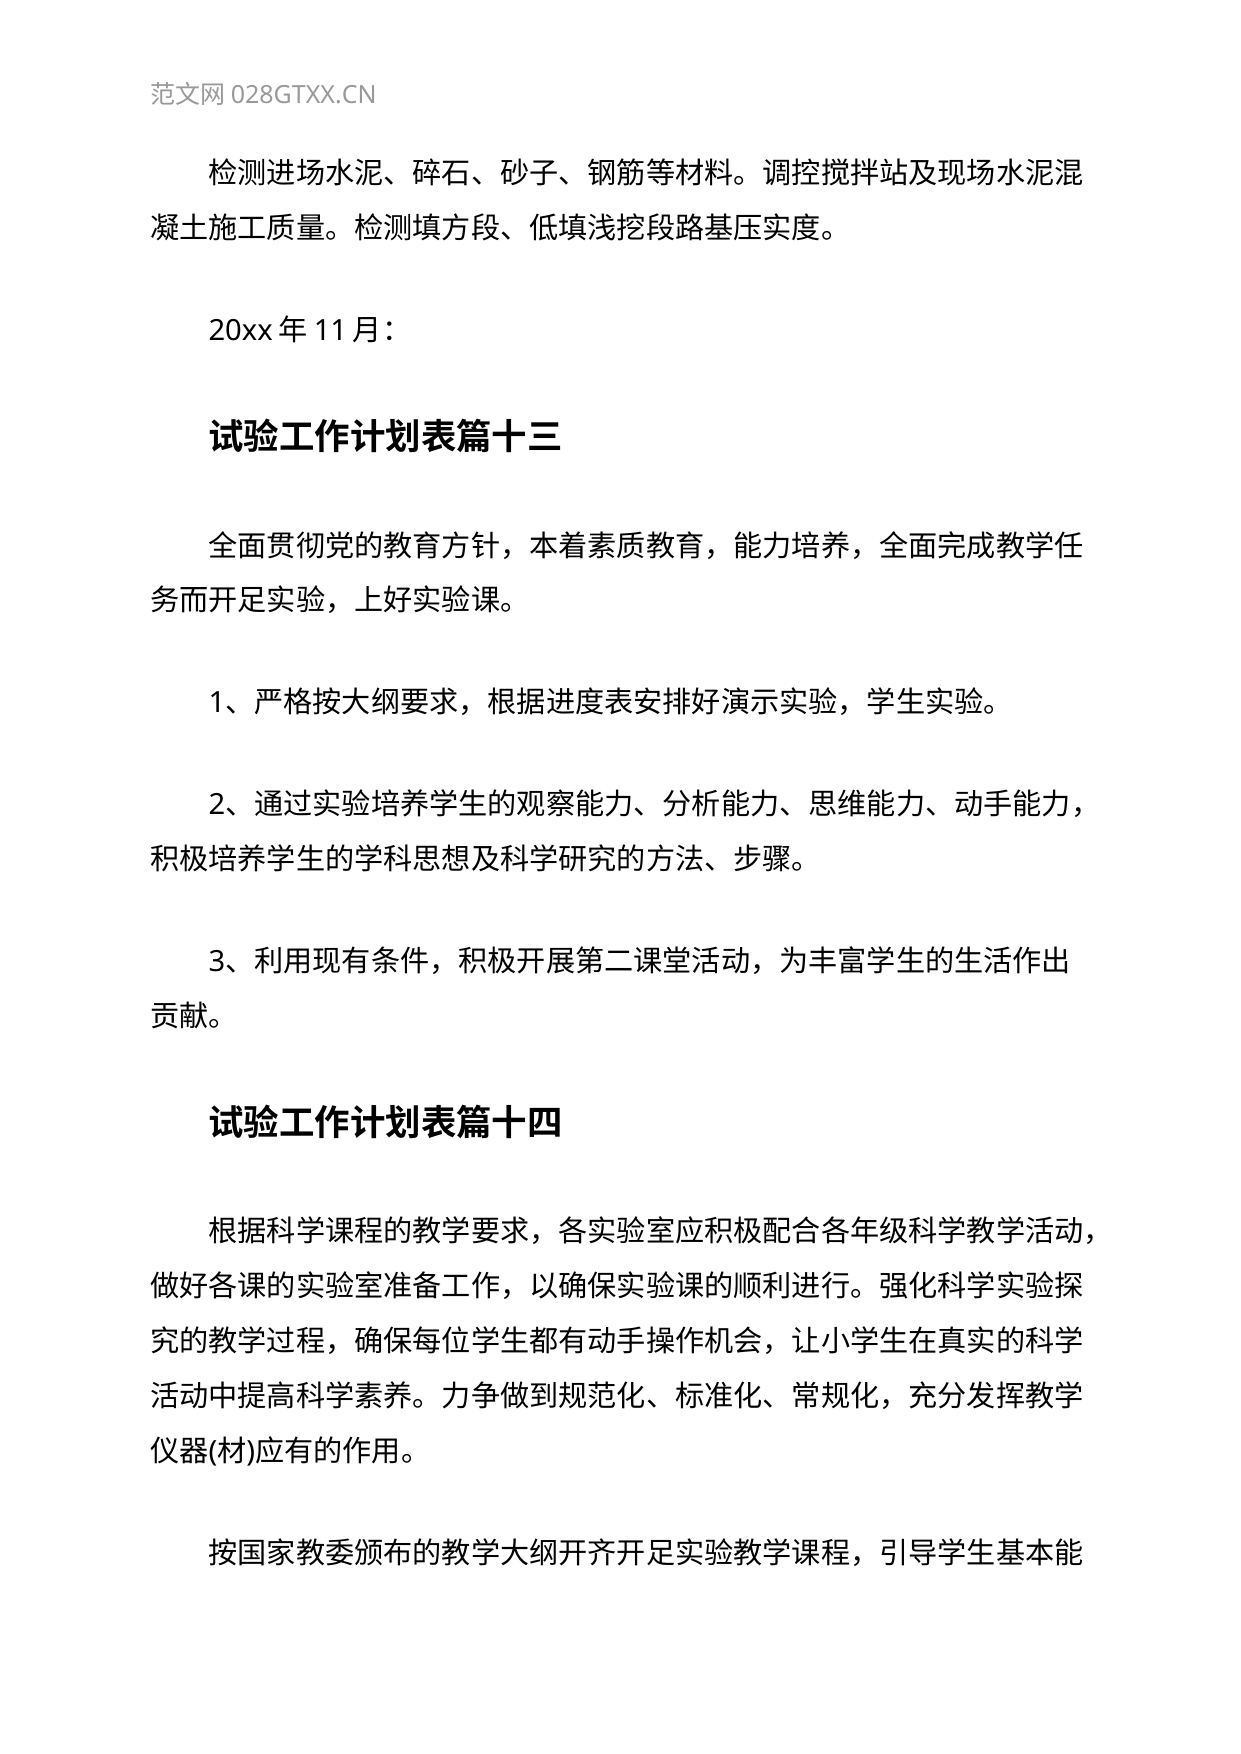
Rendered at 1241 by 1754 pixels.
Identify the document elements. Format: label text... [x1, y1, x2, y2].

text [150, 1529, 1090, 1572]
text 3、利用现有条件，积极开展第二课堂活动，为丰富学生的生活作出贡献。 [150, 937, 1090, 1035]
text 全面贯彻党的教育方针，本着素质教育，能力培养，全面完成教学任务而开足实验，上好实验课。 [150, 522, 1090, 619]
text 20xx年11月： [150, 307, 1090, 349]
text 根据科学课程的教学要求，各实验室应积极配合各年级科学教学活动，做好各课的实验室准备工作，以确保实验课的顺利进行。强化科学实验探究的教学过程，确保每位学生都有动手操作机会，让小学生在真实的科学活动中提高科学素养。力争做到规范化、标准化、常规化，充分发挥教学仪器(材)应有的作用。 [150, 1208, 1090, 1470]
text 试验工作计划表篇十四 [150, 1094, 1090, 1146]
text 2、通过实验培养学生的观察能力、分析能力、思维能力、动手能力，积极培养学生的学科思想及科学研究的方法、步骤。 [150, 781, 1090, 878]
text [150, 150, 1090, 247]
text 1、严格按大纲要求，根据进度表安排好演示实验，学生实验。 [150, 679, 1090, 721]
text 试验工作计划表篇十三 [150, 409, 1090, 460]
